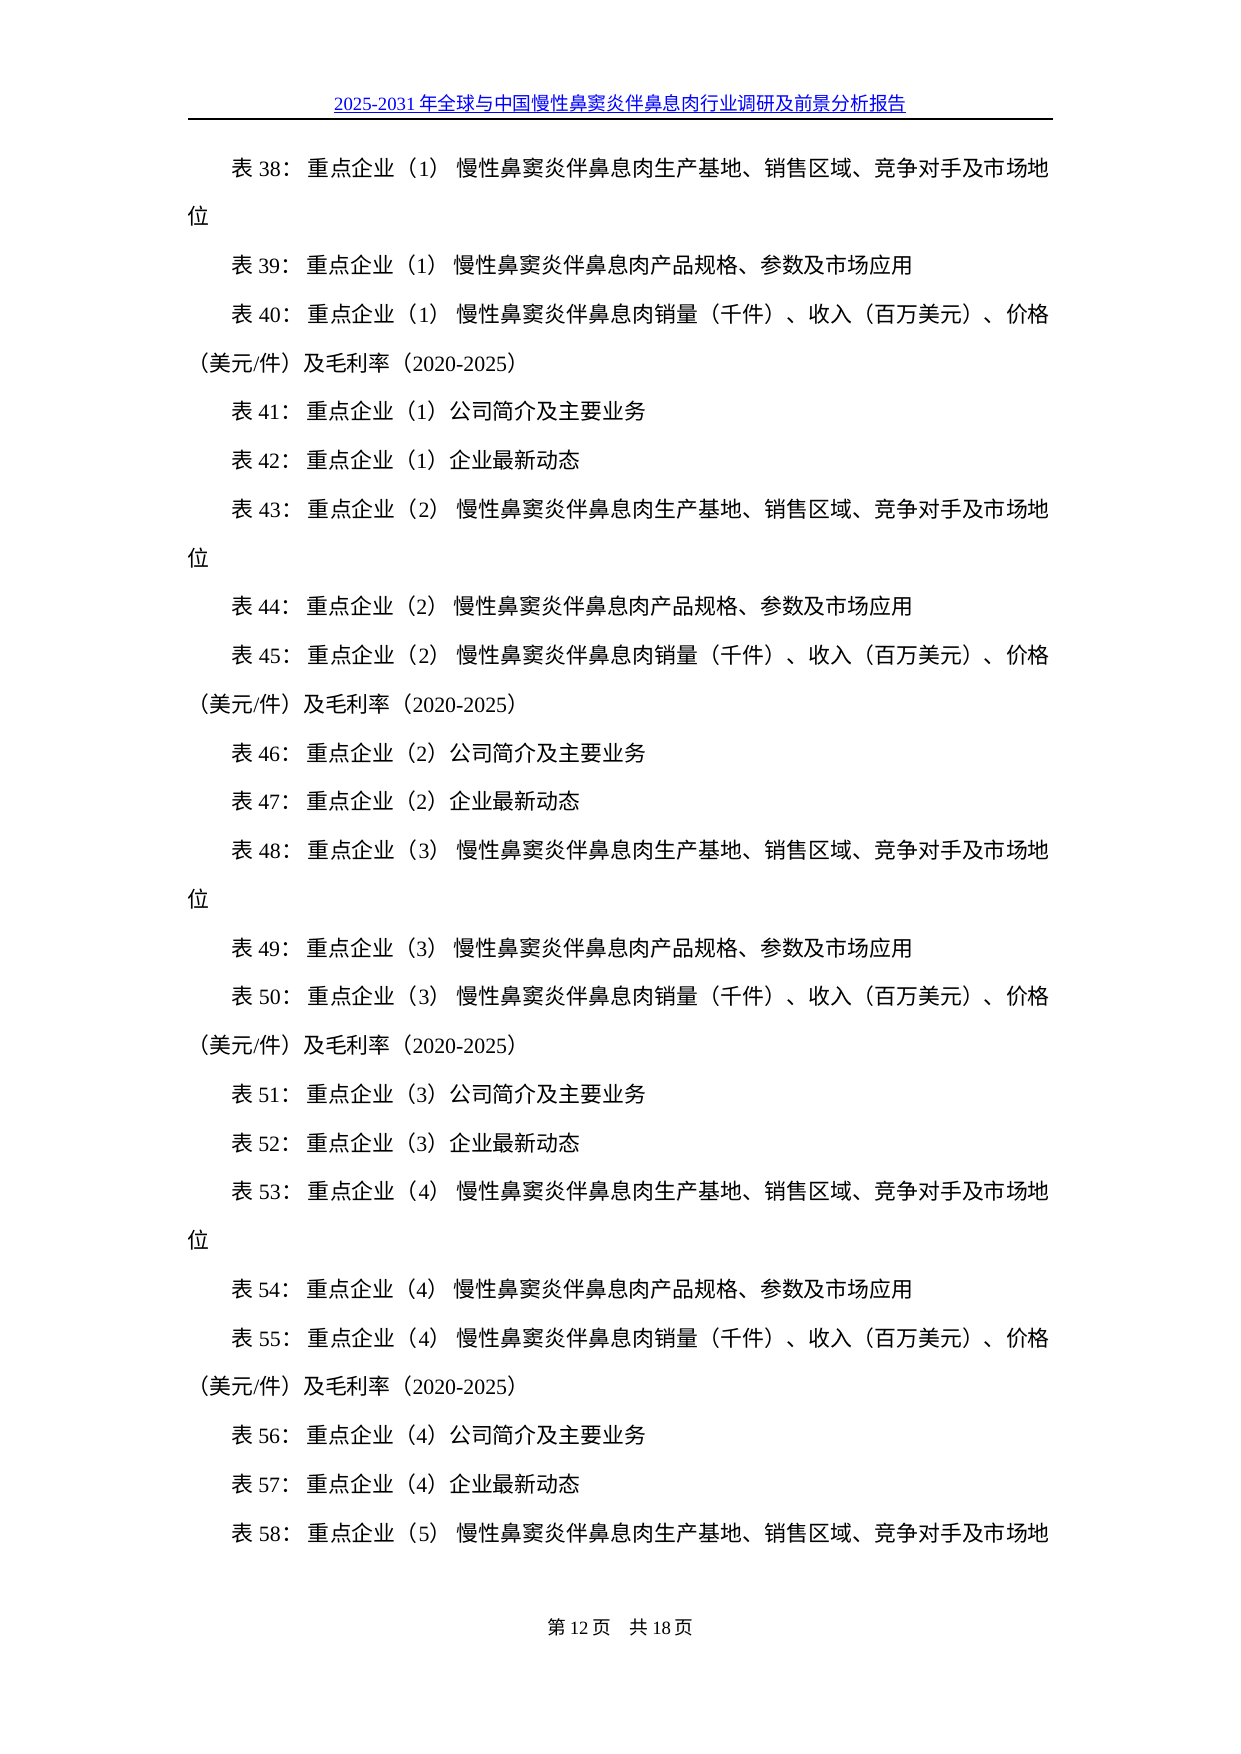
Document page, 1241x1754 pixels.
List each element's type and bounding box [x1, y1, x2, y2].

text [187, 150, 1053, 1548]
